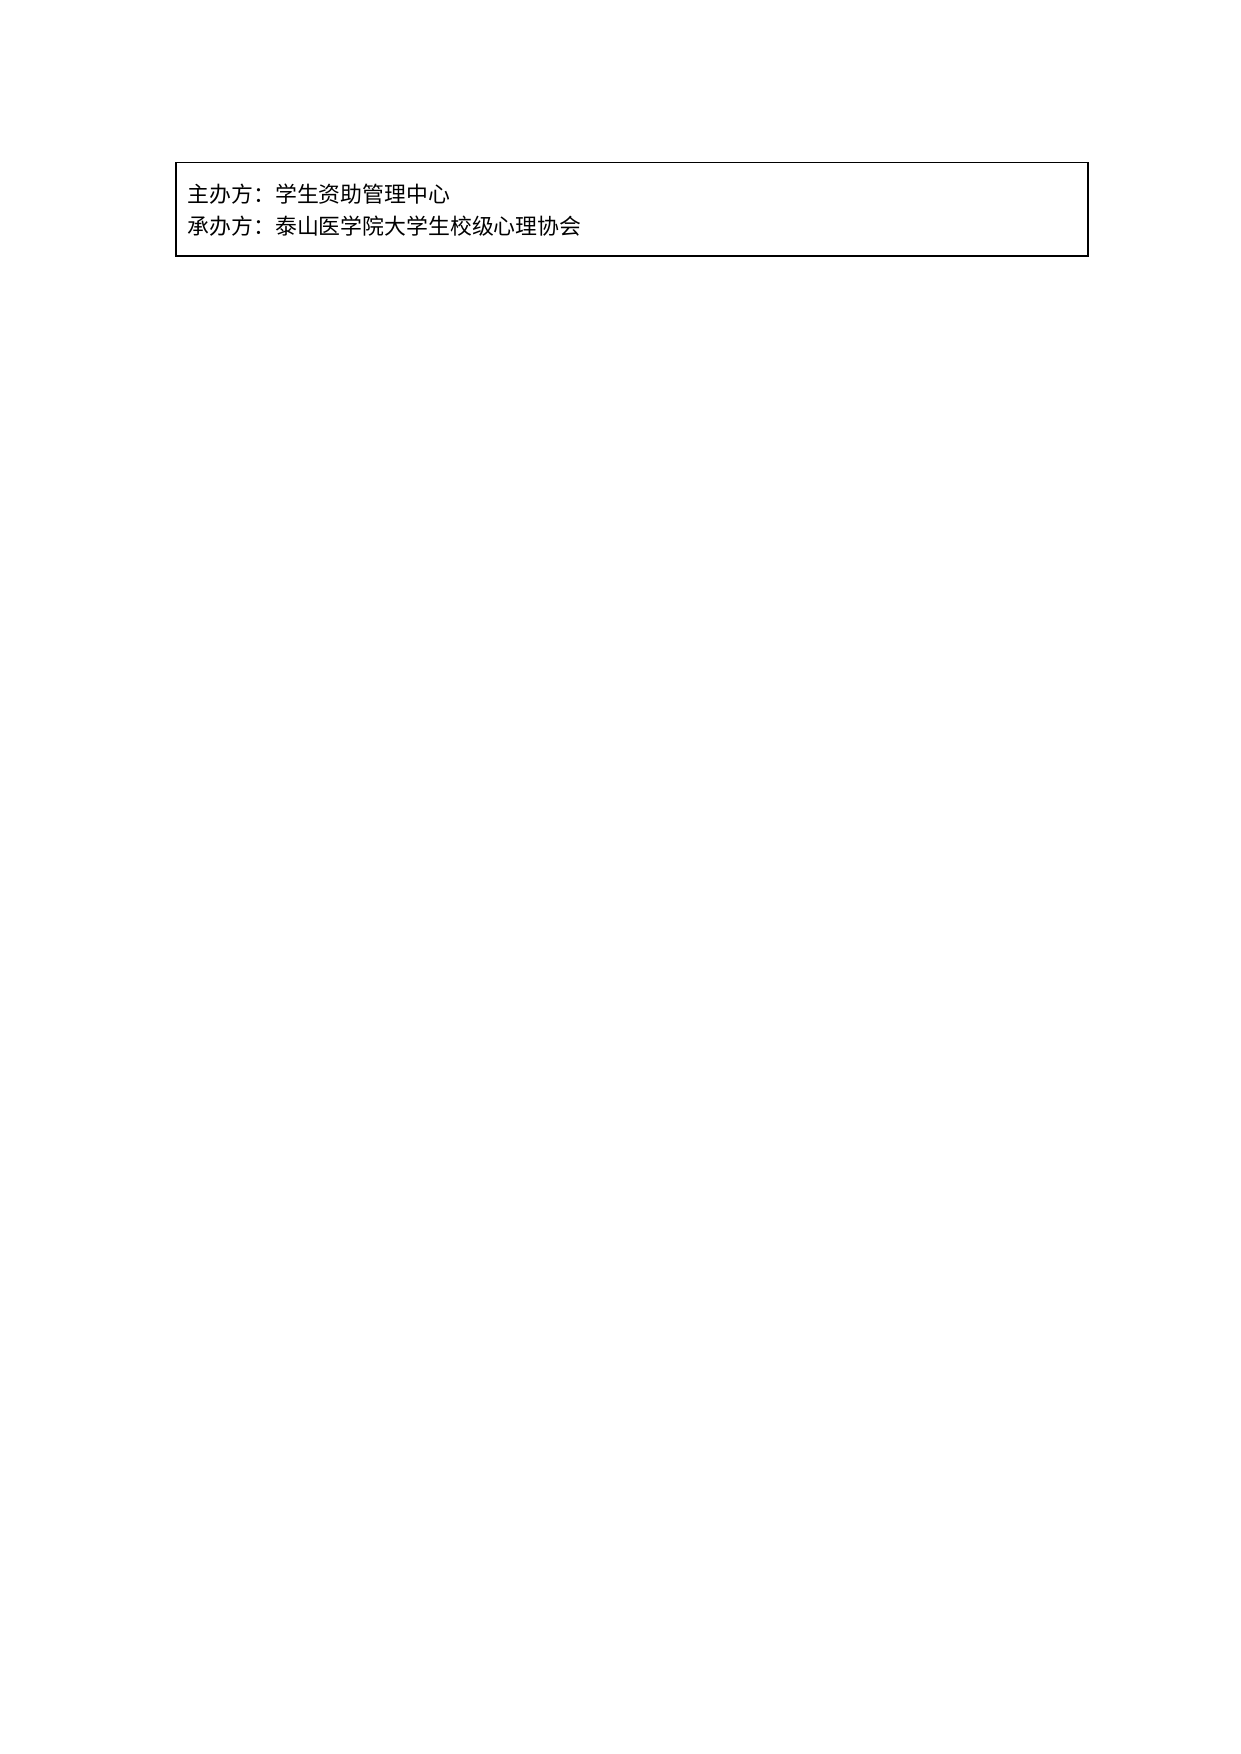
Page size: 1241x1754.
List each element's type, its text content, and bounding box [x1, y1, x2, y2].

table_cell 主办方：学生资助管理中心 承办方：泰山医学院大学生校级心理协会 [177, 163, 1087, 255]
